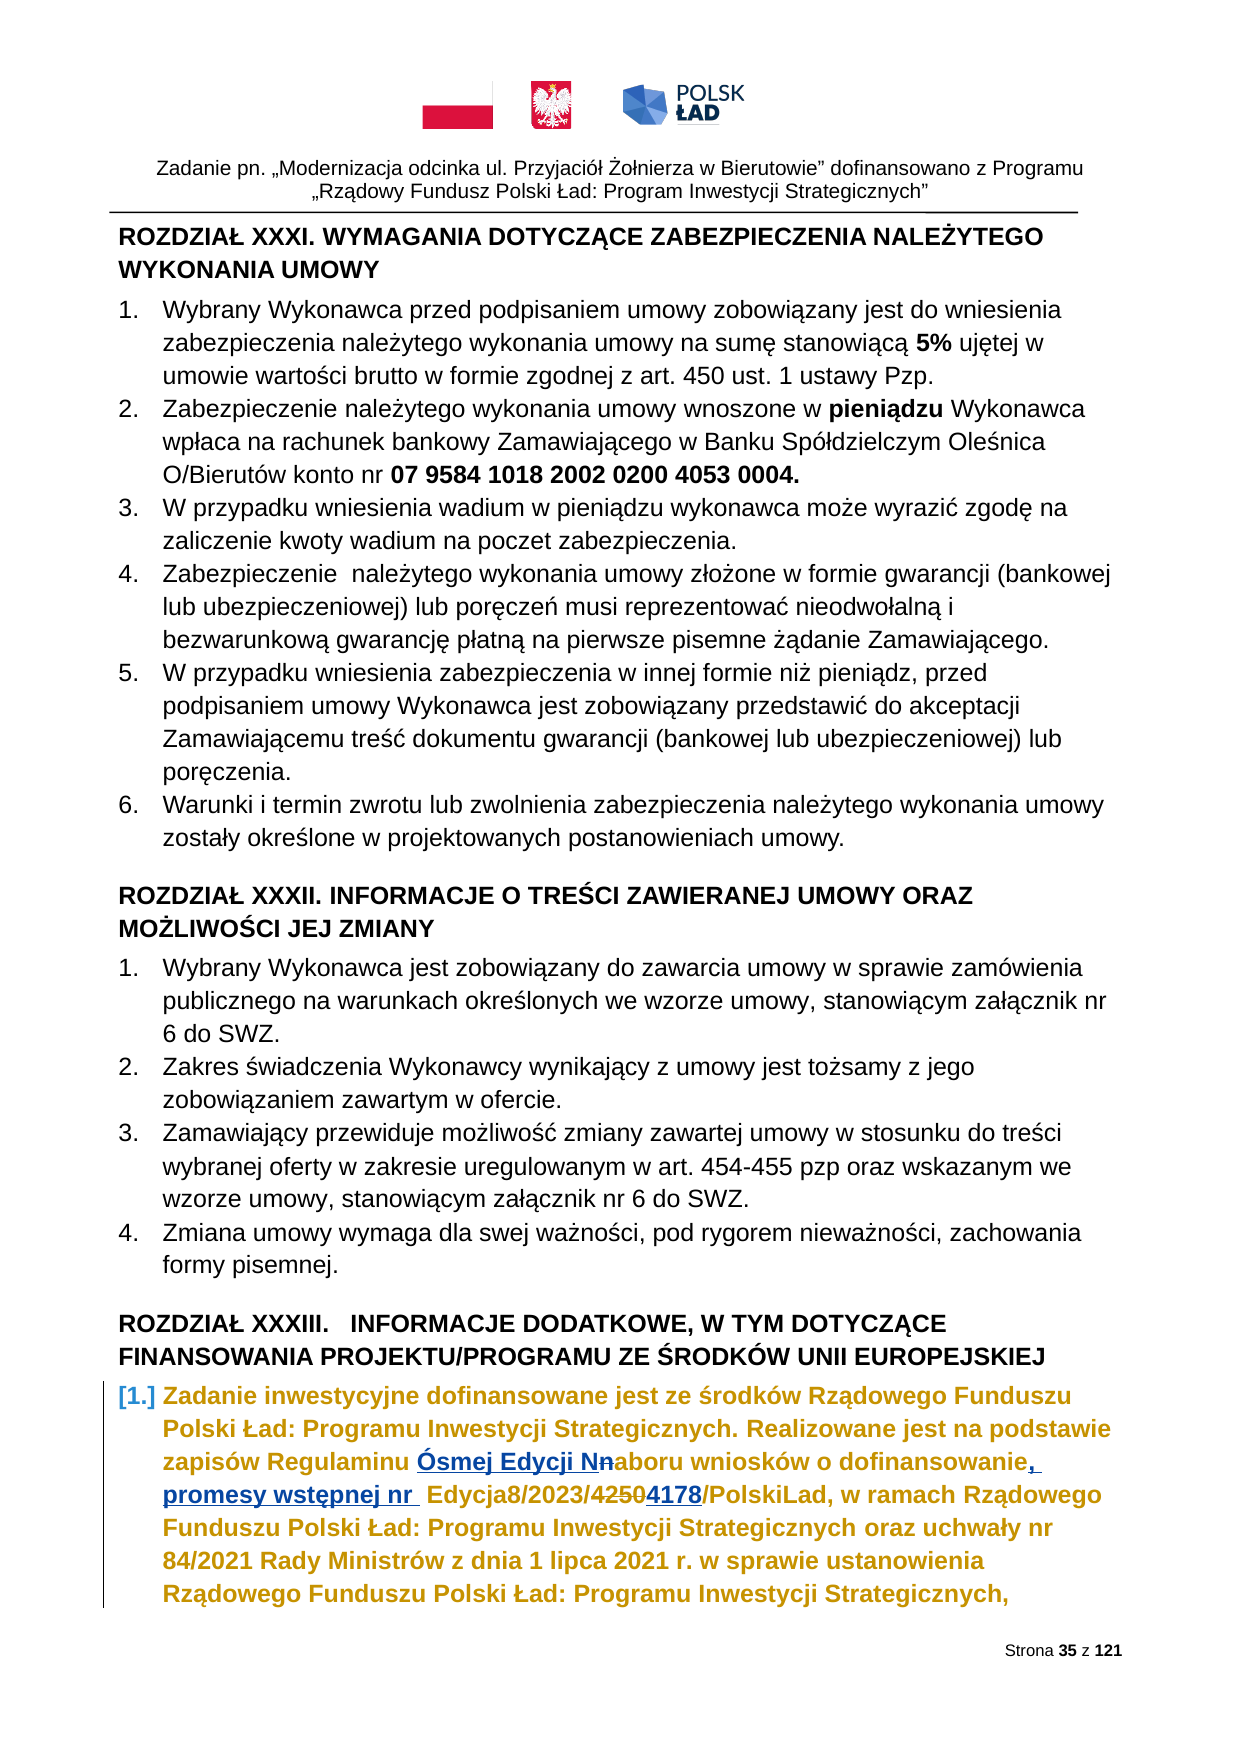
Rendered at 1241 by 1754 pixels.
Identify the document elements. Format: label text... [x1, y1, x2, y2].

subtitle ROZDZIAŁ XXXI. WYMAGANIA DOTYCZĄCE ZABEZPIECZENIA NALEŻYTEGO WYKONANIA UMOWY [118, 222, 1122, 284]
subtitle ROZDZIAŁ XXXIII. InFORMACJE DODATKOWE, W TYM DOTYCZĄCE FINANSOWANIA PROJEKTU/PROGRAMU ZE ŚRODKÓW UNII EUROPEJSKIEJ [118, 1308, 1122, 1370]
list Zamawiający przewiduje możliwość zmiany zawartej umowy w stosunku do treści wybranej oferty w zakresie uregulowanym w art. 454-455 pzp oraz wskazanym we wzorze umowy, stanowiącym załącznik nr 6 do SWZ. [118, 1118, 1122, 1213]
list W przypadku wniesienia zabezpieczenia w innej formie niż pieniądz, przed podpisaniem umowy Wykonawca jest zobowiązany przedstawić do akceptacji Zamawiającemu treść dokumentu gwarancji (bankowej lub ubezpieczeniowej) lub poręczenia. [118, 658, 1122, 786]
list Zabezpieczenie należytego wykonania umowy wnoszone w pieniądzu Wykonawca wpłaca na rachunek bankowy Zamawiającego w Banku Spółdzielczym Oleśnica O/Bierutów konto nr 07 9584 1018 2002 0200 4053 0004. [118, 394, 1122, 488]
list Zakres świadczenia Wykonawcy wynikający z umowy jest tożsamy z jego zobowiązaniem zawartym w ofercie. [118, 1052, 1122, 1114]
list W przypadku wniesienia wadium w pieniądzu wykonawca może wyrazić zgodę na zaliczenie kwoty wadium na poczet zabezpieczenia. [118, 493, 1122, 554]
list Wybrany Wykonawca jest zobowiązany do zawarcia umowy w sprawie zamówienia publicznego na warunkach określonych we wzorze umowy, stanowiącym załącznik nr 6 do SWZ. [118, 953, 1122, 1048]
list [118, 1381, 1122, 1608]
list Zmiana umowy wymaga dla swej ważności, pod rygorem nieważności, zachowania formy pisemnej. [118, 1217, 1122, 1279]
subtitle ROZDZIAŁ XXXII. InFORMACJE O TREŚCI ZAWIERANEJ UMOWY ORAZ MOŻLIWOŚCI JEJ ZMIANY [118, 881, 1122, 943]
picture [623, 84, 745, 125]
list Warunki i termin zwrotu lub zwolnienia zabezpieczenia należytego wykonania umowy zostały określone w projektowanych postanowieniach umowy. [118, 790, 1122, 852]
list Wybrany Wykonawca przed podpisaniem umowy zobowiązany jest do wniesienia zabezpieczenia należytego wykonania umowy na sumę stanowiącą 5% ujętej w umowie wartości brutto w formie zgodnej z art. 450 ust. 1 ustawy Pzp. [118, 295, 1122, 389]
list Zabezpieczenie należytego wykonania umowy złożone w formie gwarancji (bankowej lub ubezpieczeniowej) lub poręczeń musi reprezentować nieodwołalną i bezwarunkową gwarancję płatną na pierwsze pisemne żądanie Zamawiającego. [118, 559, 1122, 654]
picture [421, 81, 571, 129]
